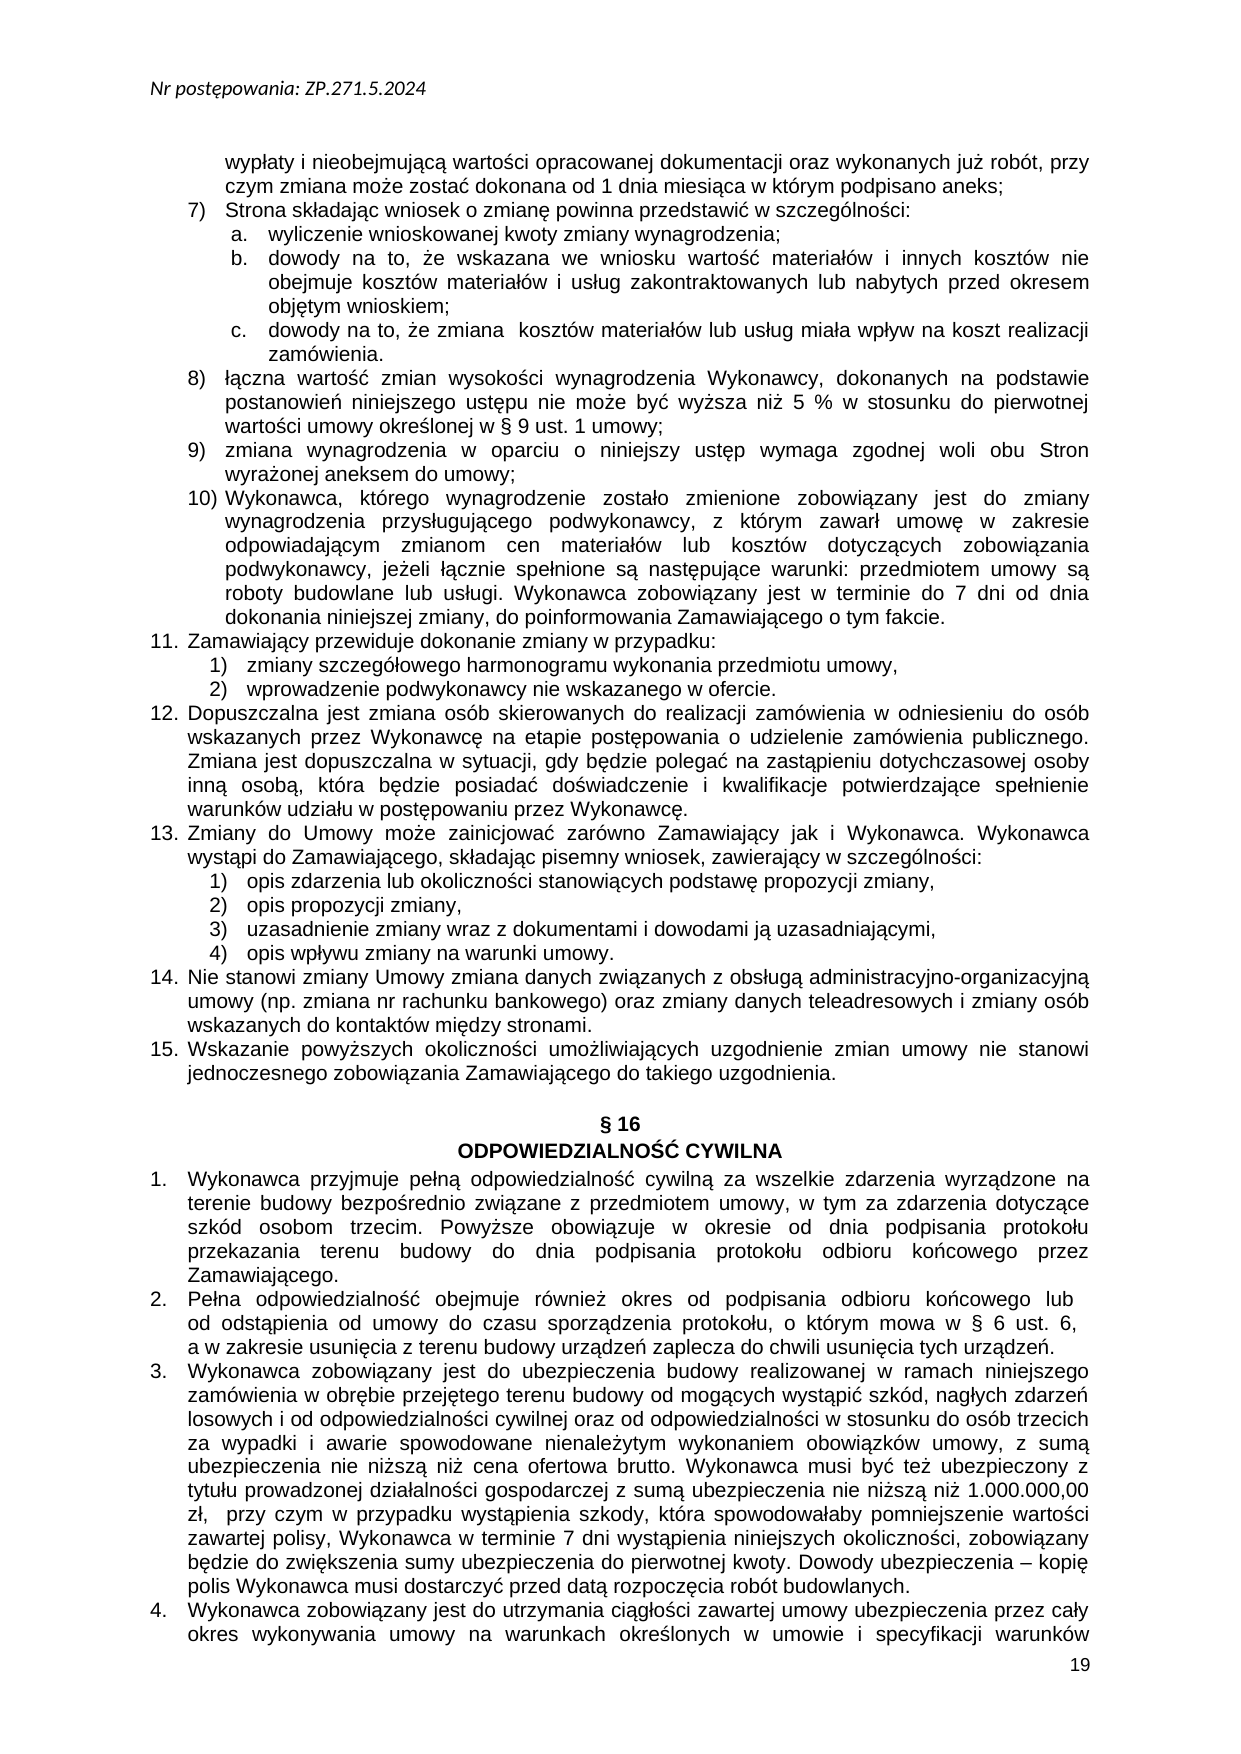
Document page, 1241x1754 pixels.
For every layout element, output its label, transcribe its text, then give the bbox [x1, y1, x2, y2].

list Wskazanie powyższych okoliczności umożliwiających uzgodnienie zmian umowy nie stanowi jednoczesnego zobowiązania Zamawiającego do takiego uzgodnienia. [150, 1036, 1090, 1084]
list Wykonawca, którego wynagrodzenie zostało zmienione zobowiązany jest do zmiany wynagrodzenia przysługującego podwykonawcy, z którym zawarł umowę w zakresie odpowiadającym zmianom cen materiałów lub kosztów dotyczących zobowiązania podwykonawcy, jeżeli łącznie spełnione są następujące warunki: przedmiotem umowy są roboty budowlane lub usługi. Wykonawca zobowiązany jest w terminie do 7 dni od dnia dokonania niniejszej zmiany, do poinformowania Zamawiającego o tym fakcie. [187, 485, 1090, 629]
list Wykonawca zobowiązany jest do ubezpieczenia budowy realizowanej w ramach niniejszego zamówienia w obrębie przejętego terenu budowy od mogących wystąpić szkód, nagłych zdarzeń losowych i od odpowiedzialności cywilnej oraz od odpowiedzialności w stosunku do osób trzecich za wypadki i awarie spowodowane nienależytym wykonaniem obowiązków umowy, z sumą ubezpieczenia nie niższą niż cena ofertowa brutto. Wykonawca musi być też ubezpieczony z tytułu prowadzonej działalności gospodarczej z sumą ubezpieczenia nie niższą niż 1.000.000,00 zł, przy czym w przypadku wystąpienia szkody, która spowodowałaby pomniejszenie wartości zawartej polisy, Wykonawca w terminie 7 dni wystąpienia niniejszych okoliczności, zobowiązany będzie do zwiększenia sumy ubezpieczenia do pierwotnej kwoty. Dowody ubezpieczenia – kopię polis Wykonawca musi dostarczyć przed datą rozpoczęcia robót budowlanych. [150, 1358, 1090, 1598]
list wprowadzenie podwykonawcy nie wskazanego w ofercie. [209, 677, 1090, 701]
list Pełna odpowiedzialność obejmuje również okres od podpisania odbioru końcowego lub od odstąpienia od umowy do czasu sporządzenia protokołu, o którym mowa w § 6 ust. 6, a w zakresie usunięcia z terenu budowy urządzeń zaplecza do chwili usunięcia tych urządzeń. [150, 1287, 1090, 1358]
list uzasadnienie zmiany wraz z dokumentami i dowodami ją uzasadniającymi, [209, 917, 1090, 941]
list Dopuszczalna jest zmiana osób skierowanych do realizacji zamówienia w odniesieniu do osób wskazanych przez Wykonawcę na etapie postępowania o udzielenie zamówienia publicznego. Zmiana jest dopuszczalna w sytuacji, gdy będzie polegać na zastąpieniu dotychczasowej osoby inną osobą, która będzie posiadać doświadczenie i kwalifikacje potwierdzające spełnienie warunków udziału w postępowaniu przez Wykonawcę. [150, 701, 1090, 821]
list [150, 1598, 1090, 1646]
list opis zdarzenia lub okoliczności stanowiących podstawę propozycji zmiany, [209, 869, 1090, 893]
list Zmiany do Umowy może zainicjować zarówno Zamawiający jak i Wykonawca. Wykonawca wystąpi do Zamawiającego, składając pisemny wniosek, zawierający w szczególności: [150, 821, 1090, 869]
list Zamawiający przewiduje dokonanie zmiany w przypadku: [150, 629, 1090, 653]
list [187, 150, 1090, 198]
list dowody na to, że zmiana kosztów materiałów lub usług miała wpływ na koszt realizacji zamówienia. [231, 318, 1090, 366]
list łączna wartość zmian wysokości wynagrodzenia Wykonawcy, dokonanych na podstawie postanowień niniejszego ustępu nie może być wyższa niż 5 % w stosunku do pierwotnej wartości umowy określonej w § 9 ust. 1 umowy; [187, 366, 1090, 437]
list dowody na to, że wskazana we wniosku wartość materiałów i innych kosztów nie obejmuje kosztów materiałów i usług zakontraktowanych lub nabytych przed okresem objętym wnioskiem; [231, 246, 1090, 318]
list Nie stanowi zmiany Umowy zmiana danych związanych z obsługą administracyjno-organizacyjną umowy (np. zmiana nr rachunku bankowego) oraz zmiany danych teleadresowych i zmiany osób wskazanych do kontaktów między stronami. [150, 964, 1090, 1036]
list opis propozycji zmiany, [209, 893, 1090, 917]
list Wykonawca przyjmuje pełną odpowiedzialność cywilną za wszelkie zdarzenia wyrządzone na terenie budowy bezpośrednio związane z przedmiotem umowy, w tym za zdarzenia dotyczące szkód osobom trzecim. Powyższe obowiązuje w okresie od dnia podpisania protokołu przekazania terenu budowy do dnia podpisania protokołu odbioru końcowego przez Zamawiającego. [150, 1167, 1090, 1287]
list opis wpływu zmiany na warunki umowy. [209, 941, 1090, 964]
list zmiany szczegółowego harmonogramu wykonania przedmiotu umowy, [209, 653, 1090, 677]
list zmiana wynagrodzenia w oparciu o niniejszy ustęp wymaga zgodnej woli obu Stron wyrażonej aneksem do umowy; [187, 437, 1090, 485]
list Strona składając wniosek o zmianę powinna przedstawić w szczególności: [187, 198, 1090, 222]
list wyliczenie wnioskowanej kwoty zmiany wynagrodzenia; [231, 222, 1090, 246]
text § 16 ODPOWIEDZIALNOŚĆ CYWILNA [150, 1112, 1090, 1163]
